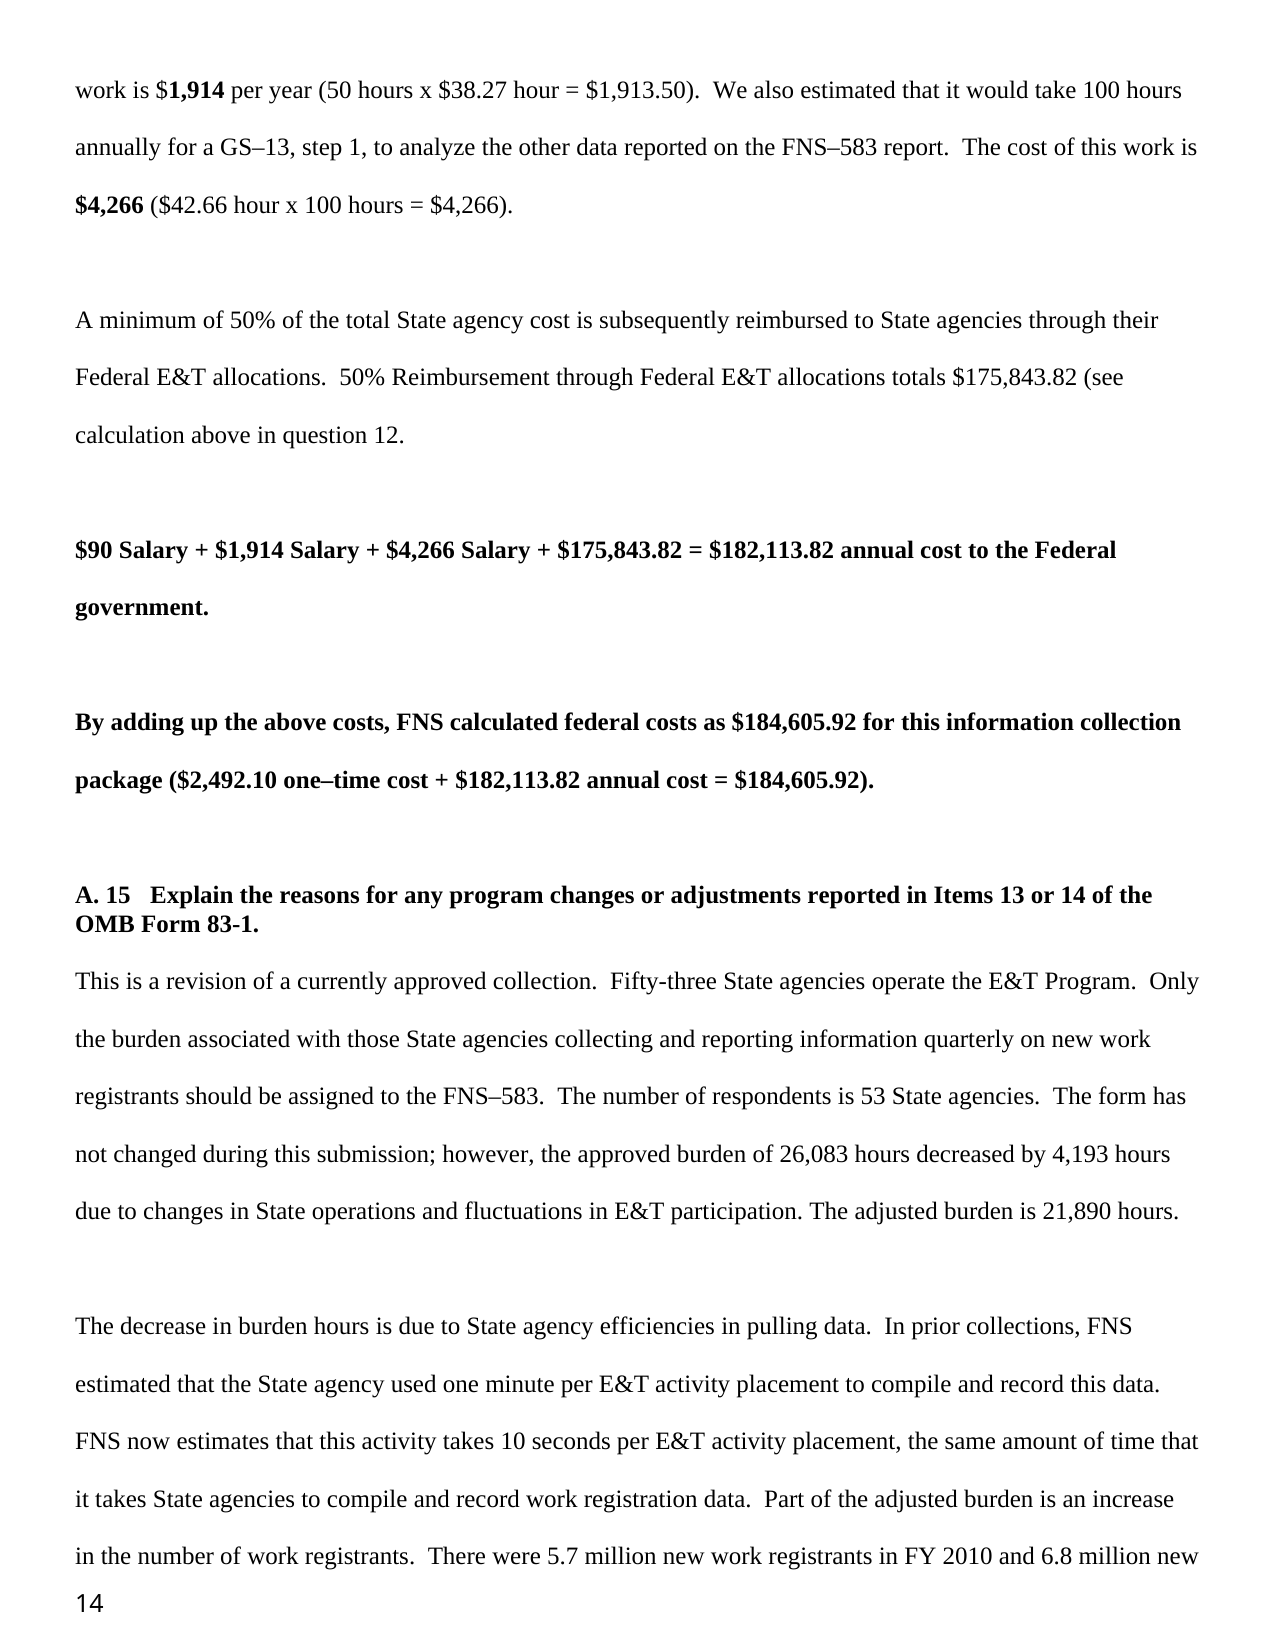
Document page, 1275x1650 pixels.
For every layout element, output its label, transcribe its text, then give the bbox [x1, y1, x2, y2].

text $90 Salary + $1,914 Salary + $4,266 Salary + $175,843.82 = $182,113.82 annual cost to the Federal government. [75, 535, 1200, 621]
subtitle A. 15 Explain the reasons for any program changes or adjustments reported in Items 13 or 14 of the OMB Form 83-1. [75, 880, 1200, 937]
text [75, 1311, 1200, 1570]
text A minimum of 50% of the total State agency cost is subsequently reimbursed to State agencies through their Federal E&T allocations. 50% Reimbursement through Federal E&T allocations totals $175,843.82 (see calculation above in question 12. [75, 305, 1200, 449]
text This is a revision of a currently approved collection. Fifty-three State agencies operate the E&T Program. Only the burden associated with those State agencies collecting and reporting information quarterly on new work registrants should be assigned to the FNS–583. The number of respondents is 53 State agencies. The form has not changed during this submission; however, the approved burden of 26,083 hours decreased by 4,193 hours due to changes in State operations and fluctuations in E&T participation. The adjusted burden is 21,890 hours. [75, 966, 1200, 1225]
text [75, 75, 1200, 219]
text By adding up the above costs, FNS calculated federal costs as $184,605.92 for this information collection package ($2,492.10 one–time cost + $182,113.82 annual cost = $184,605.92). [75, 707, 1200, 794]
